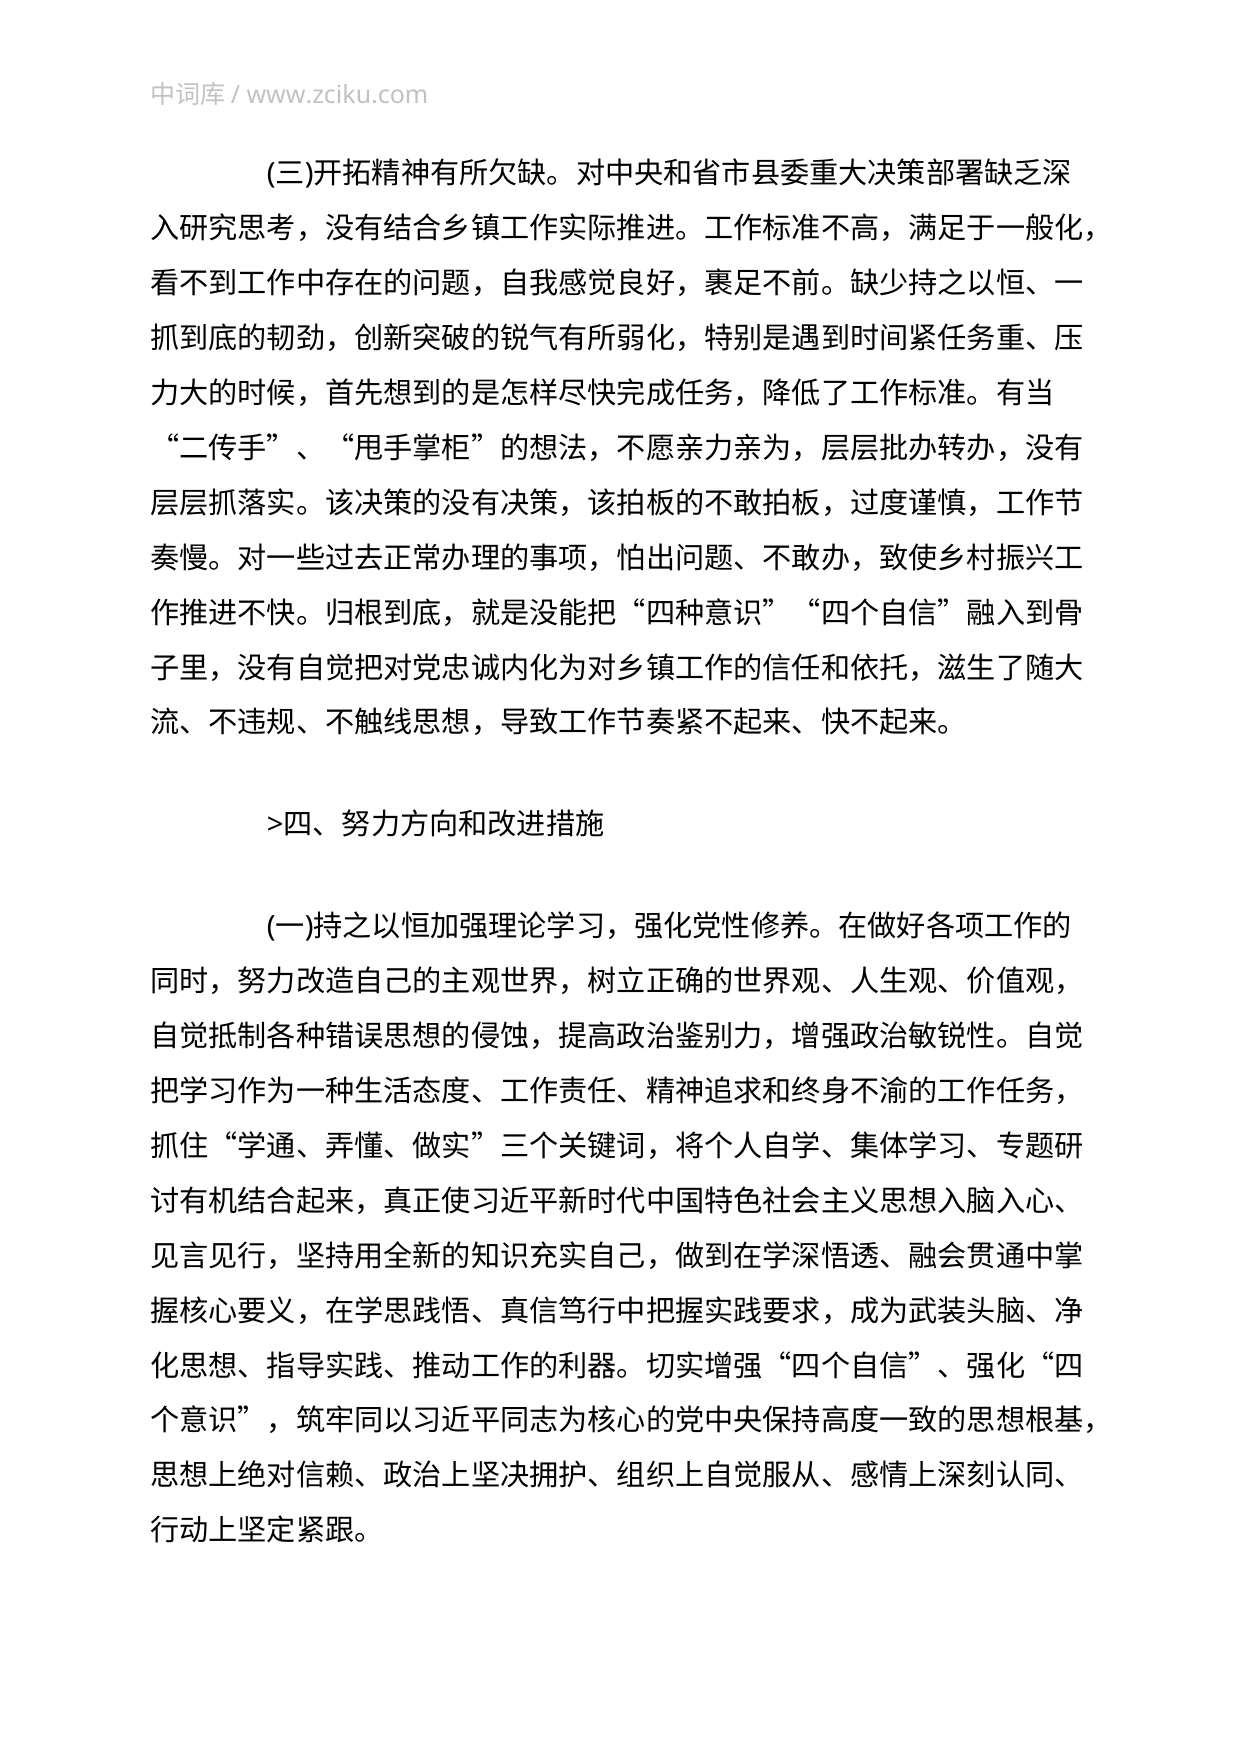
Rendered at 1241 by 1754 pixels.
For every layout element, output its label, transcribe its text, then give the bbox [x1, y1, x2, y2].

text (三)开拓精神有所欠缺。对中央和省市县委重大决策部署缺乏深入研究思考，没有结合乡镇工作实际推进。工作标准不高，满足于一般化，看不到工作中存在的问题，自我感觉良好，裹足不前。缺少持之以恒、一抓到底的韧劲，创新突破的锐气有所弱化，特别是遇到时间紧任务重、压力大的时候，首先想到的是怎样尽快完成任务，降低了工作标准。有当“二传手”、“甩手掌柜”的想法，不愿亲力亲为，层层批办转办，没有层层抓落实。该决策的没有决策，该拍板的不敢拍板，过度谨慎，工作节奏慢。对一些过去正常办理的事项，怕出问题、不敢办，致使乡村振兴工作推进不快。归根到底，就是没能把“四种意识”“四个自信”融入到骨子里，没有自觉把对党忠诚内化为对乡镇工作的信任和依托，滋生了随大流、不违规、不触线思想，导致工作节奏紧不起来、快不起来。 [150, 150, 1090, 741]
text (一)持之以恒加强理论学习，强化党性修养。在做好各项工作的同时，努力改造自己的主观世界，树立正确的世界观、人生观、价值观，自觉抵制各种错误思想的侵蚀，提高政治鉴别力，增强政治敏锐性。自觉把学习作为一种生活态度、工作责任、精神追求和终身不渝的工作任务，抓住“学通、弄懂、做实”三个关键词，将个人自学、集体学习、专题研讨有机结合起来，真正使习近平新时代中国特色社会主义思想入脑入心、见言见行，坚持用全新的知识充实自己，做到在学深悟透、融会贯通中掌握核心要义，在学思践悟、真信笃行中把握实践要求，成为武装头脑、净化思想、指导实践、推动工作的利器。切实增强“四个自信”、强化“四个意识”，筑牢同以习近平同志为核心的党中央保持高度一致的思想根基，思想上绝对信赖、政治上坚决拥护、组织上自觉服从、感情上深刻认同、行动上坚定紧跟。 [150, 903, 1090, 1549]
text >四、努力方向和改进措施 [150, 801, 1090, 843]
